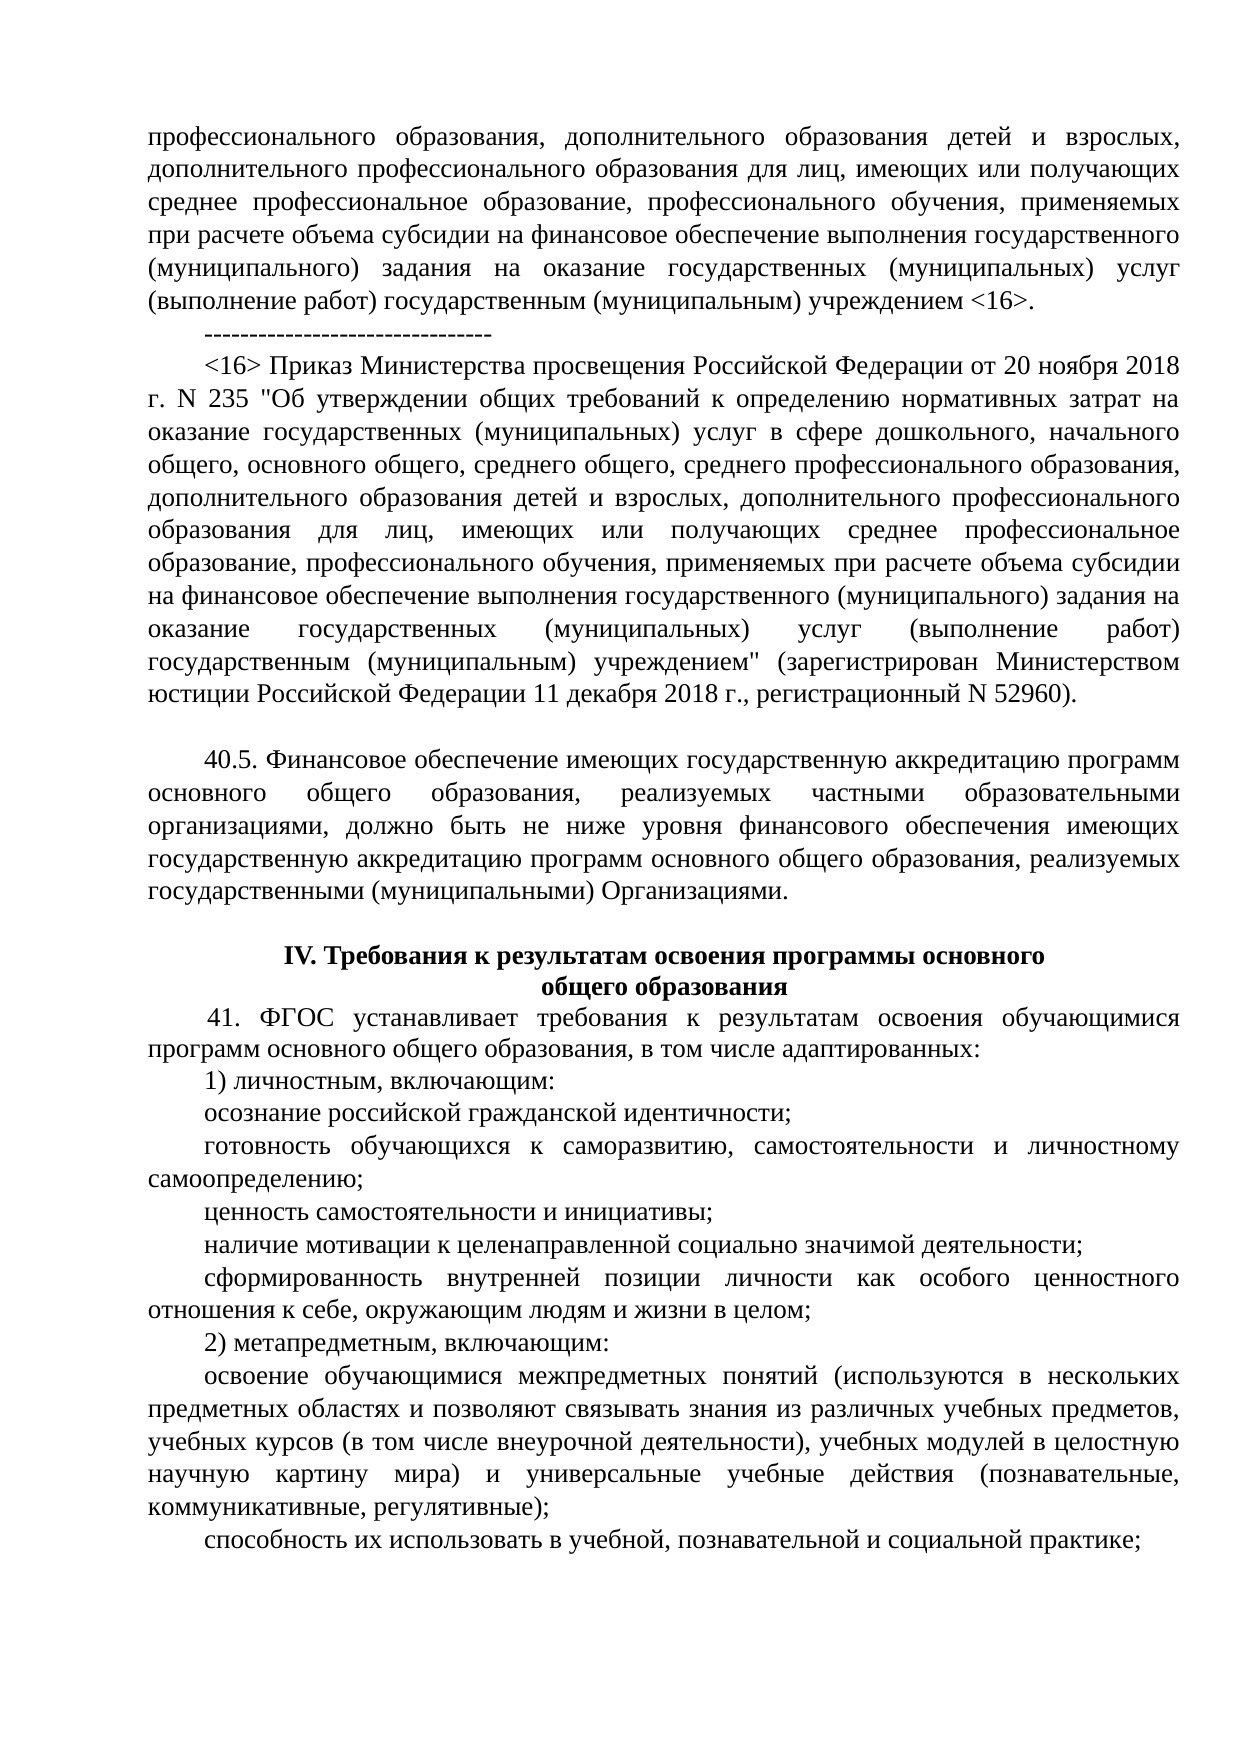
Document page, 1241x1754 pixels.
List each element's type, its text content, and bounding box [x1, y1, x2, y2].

text 1) личностным, включающим: [148, 1064, 1181, 1095]
text -------------------------------- [148, 315, 1181, 348]
text 2) метапредметным, включающим: [148, 1324, 1181, 1357]
text 41. ФГОС устанавливает требования к результатам освоения обучающимися программ основного общего образования, в том числе адаптированных: [148, 1001, 1181, 1064]
text освоение обучающимися межпредметных понятий (используются в нескольких предметных областях и позволяют связывать знания из различных учебных предметов, учебных курсов (в том числе внеурочной деятельности), учебных модулей в целостную научную картину мира) и универсальные учебные действия (познавательные, коммуникативные, регулятивные); [148, 1357, 1181, 1521]
text сформированность внутренней позиции личности как особого ценностного отношения к себе, окружающим людям и жизни в целом; [148, 1259, 1181, 1324]
text осознание российской гражданской идентичности; [148, 1095, 1181, 1128]
text общего образования [148, 970, 1181, 1001]
text способность их использовать в учебной, познавательной и социальной практике; [148, 1521, 1181, 1554]
text ценность самостоятельности и инициативы; [148, 1193, 1181, 1226]
text IV. Требования к результатам освоения программы основного [148, 939, 1181, 970]
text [148, 118, 1181, 315]
text наличие мотивации к целенаправленной социально значимой деятельности; [148, 1226, 1181, 1259]
text 40.5. Финансовое обеспечение имеющих государственную аккредитацию программ основного общего образования, реализуемых частными образовательными организациями, должно быть не ниже уровня финансового обеспечения имеющих государственную аккредитацию программ основного общего образования, реализуемых государственными (муниципальными) Организациями. [148, 742, 1181, 906]
text <16> Приказ Министерства просвещения Российской Федерации от 20 ноября 2018 г. N 235 "Об утверждении общих требований к определению нормативных затрат на оказание государственных (муниципальных) услуг в сфере дошкольного, начального общего, основного общего, среднего общего, среднего профессионального образования, дополнительного образования детей и взрослых, дополнительного профессионального образования для лиц, имеющих или получающих среднее профессиональное образование, профессионального обучения, применяемых при расчете объема субсидии на финансовое обеспечение выполнения государственного (муниципального) задания на оказание государственных (муниципальных) услуг (выполнение работ) государственным (муниципальным) учреждением" (зарегистрирован Министерством юстиции Российской Федерации 11 декабря 2018 г., регистрационный N 52960). [148, 348, 1181, 709]
text готовность обучающихся к саморазвитию, самостоятельности и личностному самоопределению; [148, 1128, 1181, 1193]
